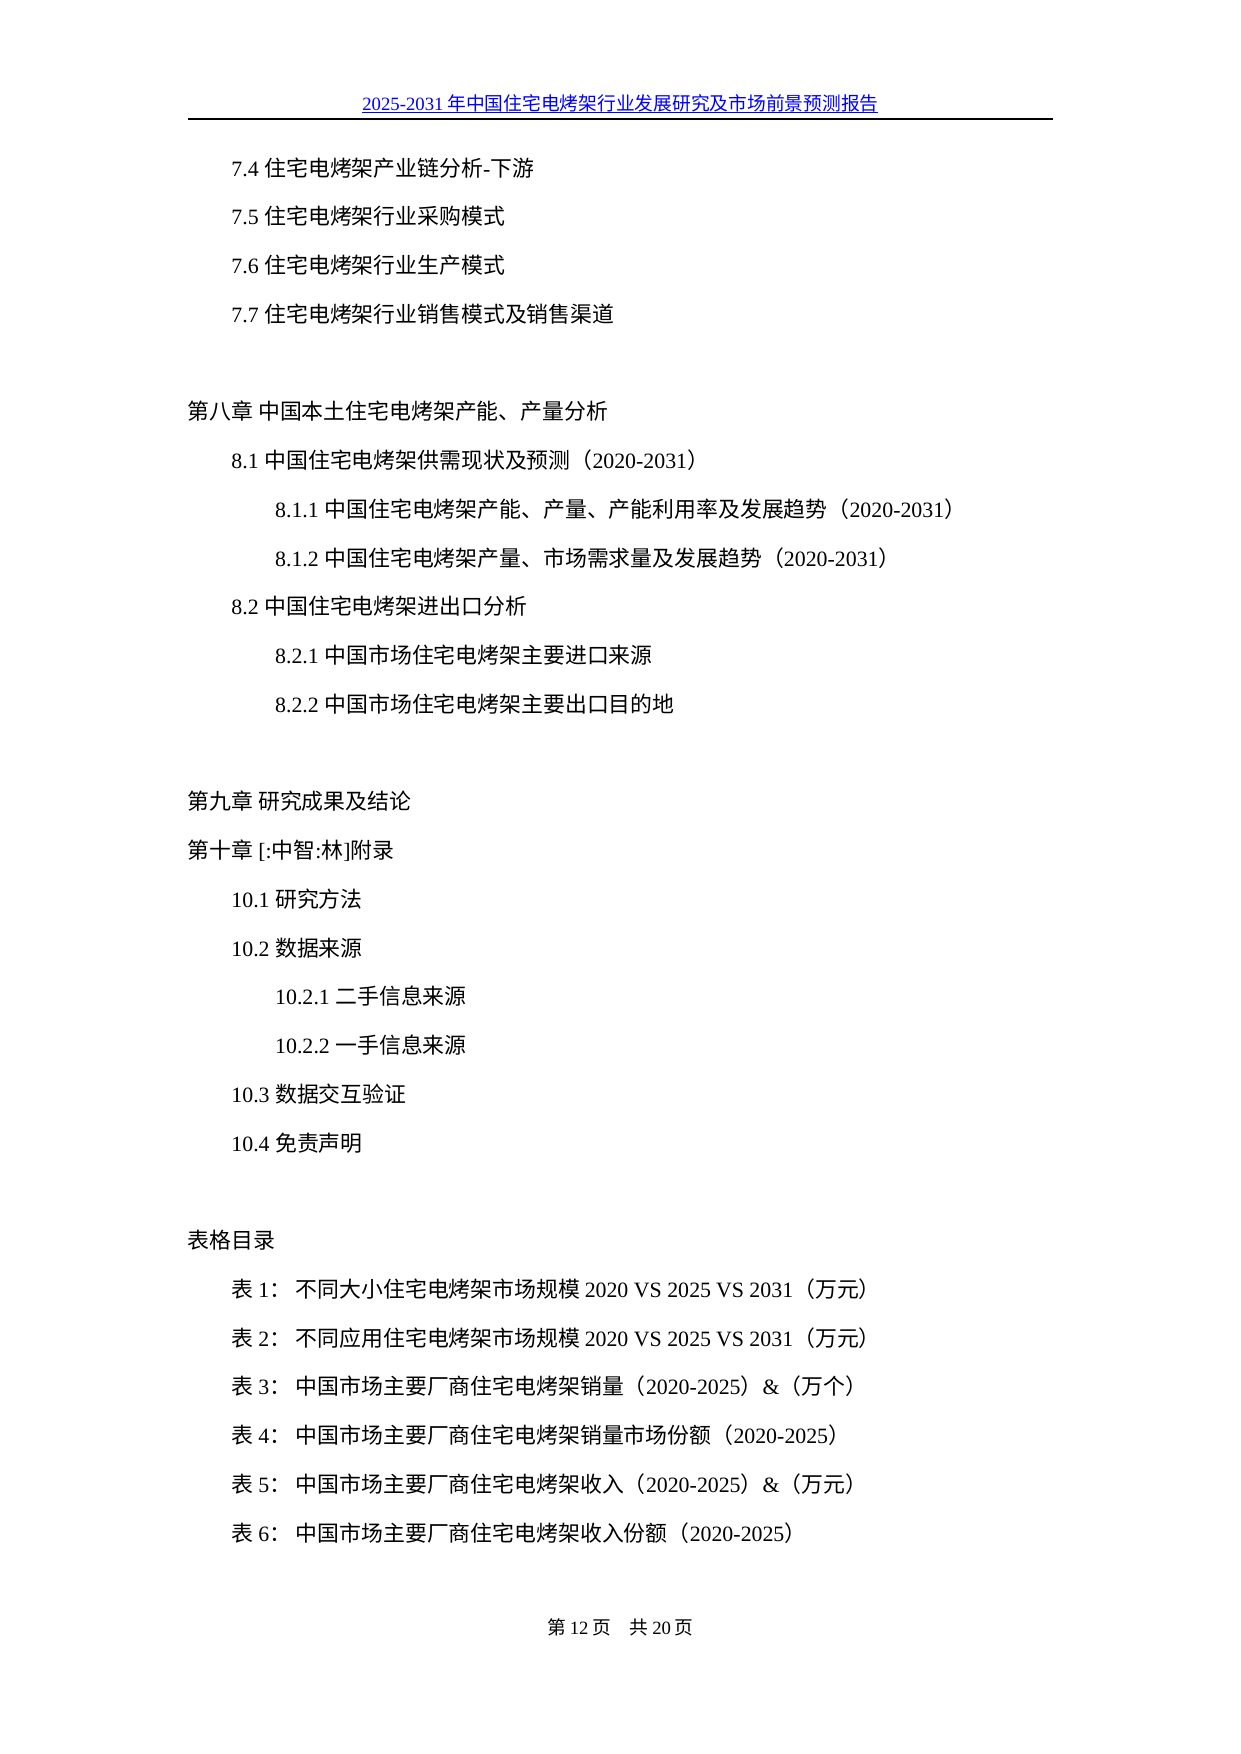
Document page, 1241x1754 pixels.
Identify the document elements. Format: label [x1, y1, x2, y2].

text [187, 150, 1053, 1548]
